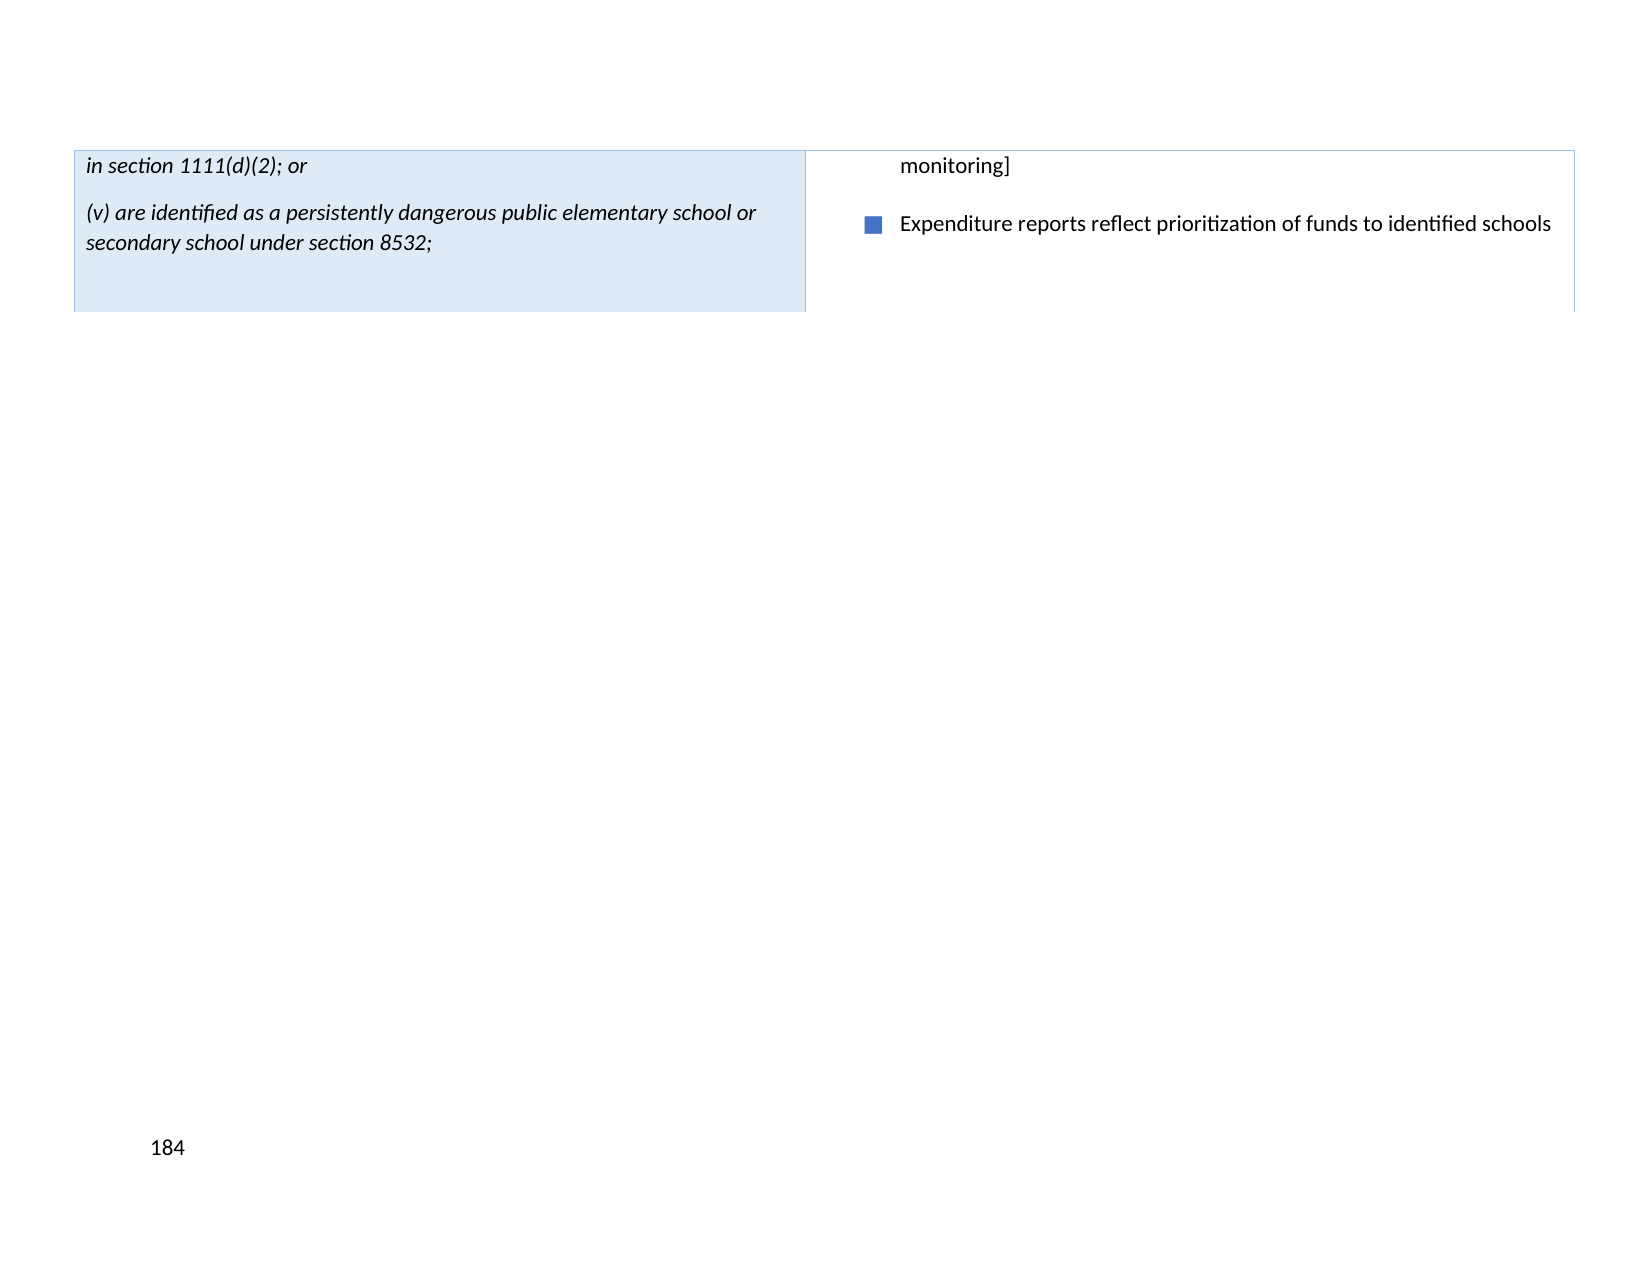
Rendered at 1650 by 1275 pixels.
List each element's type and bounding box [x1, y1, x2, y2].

table_cell [75, 151, 805, 312]
table_cell [806, 151, 1574, 312]
